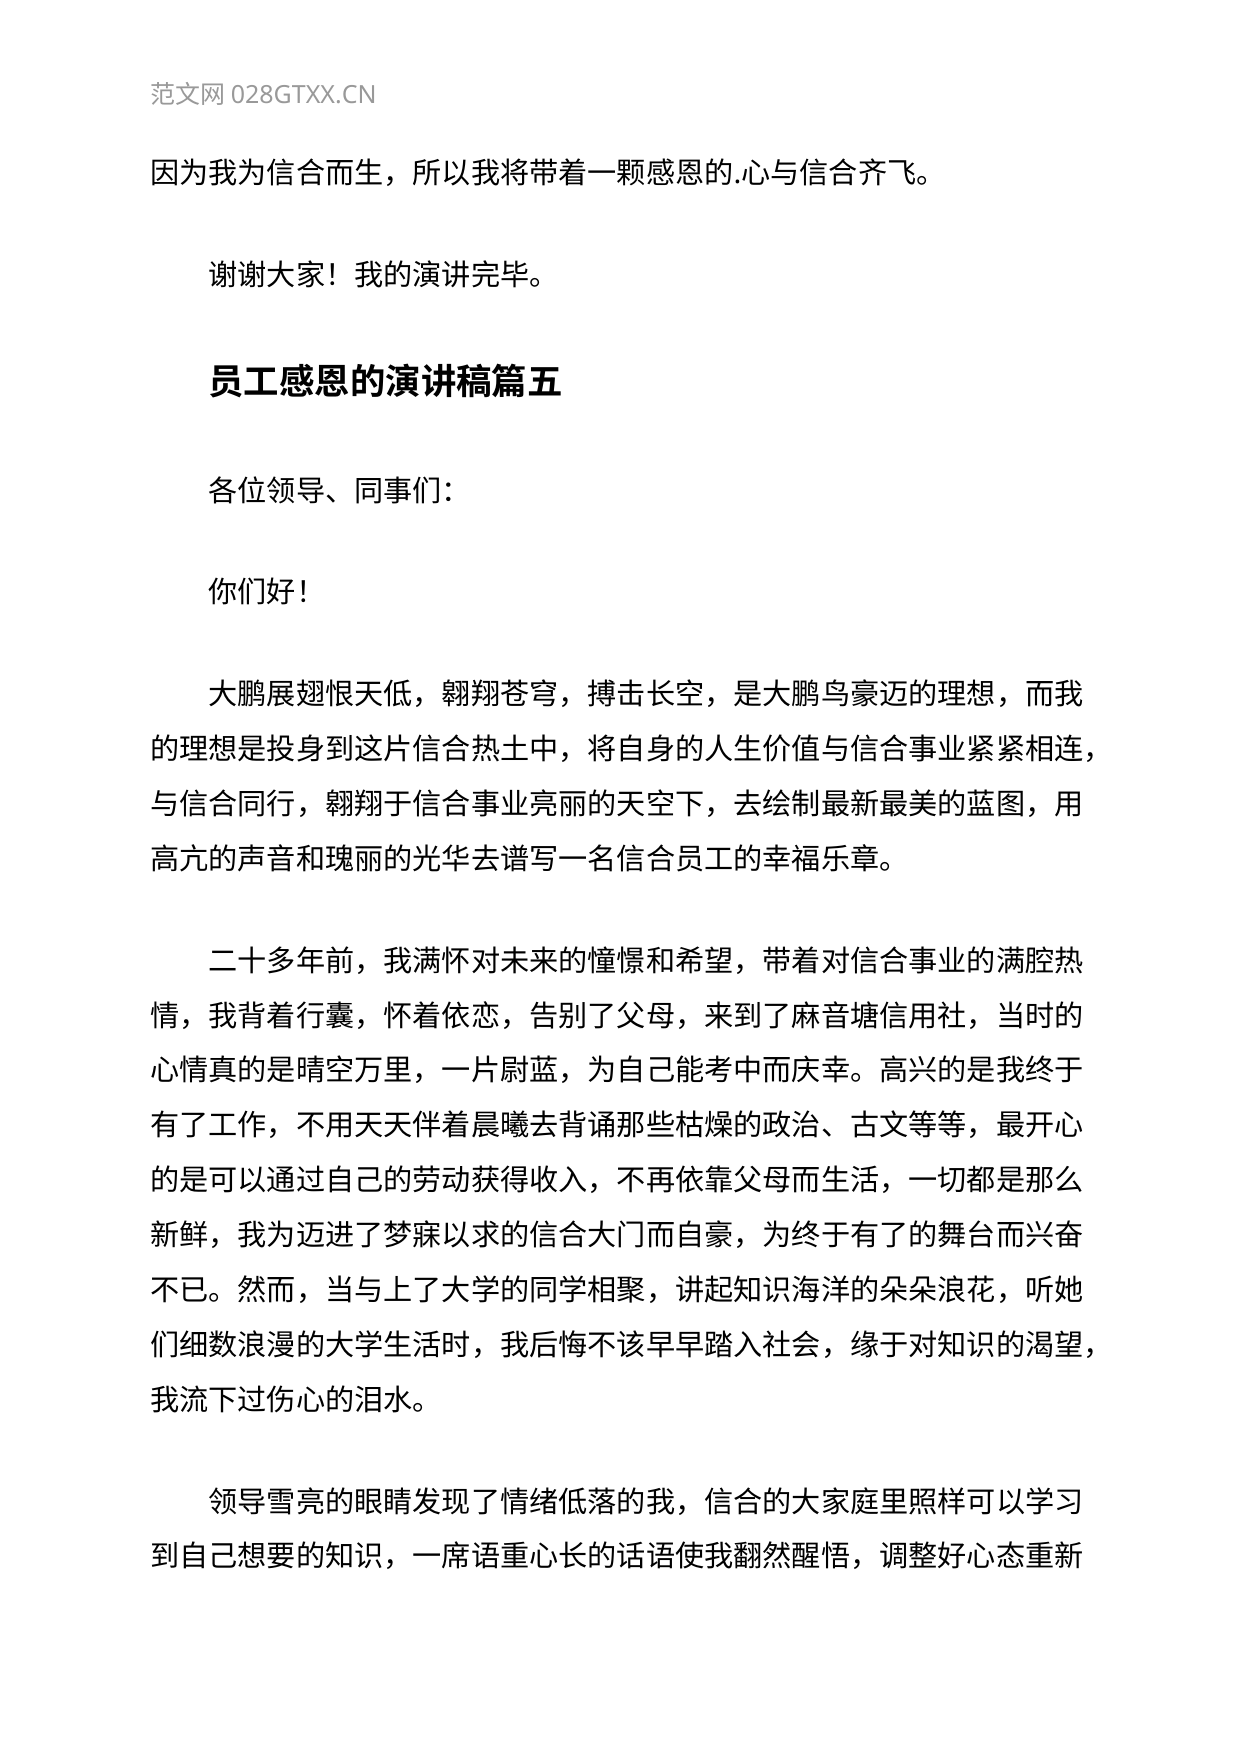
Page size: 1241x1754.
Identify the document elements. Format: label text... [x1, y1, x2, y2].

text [150, 150, 1090, 192]
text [150, 1478, 1090, 1575]
text 员工感恩的演讲稿篇五 [150, 354, 1090, 405]
text 你们好！ [150, 569, 1090, 611]
text 大鹏展翅恨天低，翱翔苍穹，搏击长空，是大鹏鸟豪迈的理想，而我的理想是投身到这片信合热土中，将自身的人生价值与信合事业紧紧相连，与信合同行，翱翔于信合事业亮丽的天空下，去绘制最新最美的蓝图，用高亢的声音和瑰丽的光华去谱写一名信合员工的幸福乐章。 [150, 671, 1090, 878]
text 谢谢大家！我的演讲完毕。 [150, 252, 1090, 294]
text 各位领导、同事们： [150, 467, 1090, 509]
text 二十多年前，我满怀对未来的憧憬和希望，带着对信合事业的满腔热情，我背着行囊，怀着依恋，告别了父母，来到了麻音塘信用社，当时的心情真的是晴空万里，一片尉蓝，为自己能考中而庆幸。高兴的是我终于有了工作，不用天天伴着晨曦去背诵那些枯燥的政治、古文等等，最开心的是可以通过自己的劳动获得收入，不再依靠父母而生活，一切都是那么新鲜，我为迈进了梦寐以求的信合大门而自豪，为终于有了的舞台而兴奋不已。然而，当与上了大学的同学相聚，讲起知识海洋的朵朵浪花，听她们细数浪漫的大学生活时，我后悔不该早早踏入社会，缘于对知识的渴望，我流下过伤心的泪水。 [150, 937, 1090, 1419]
